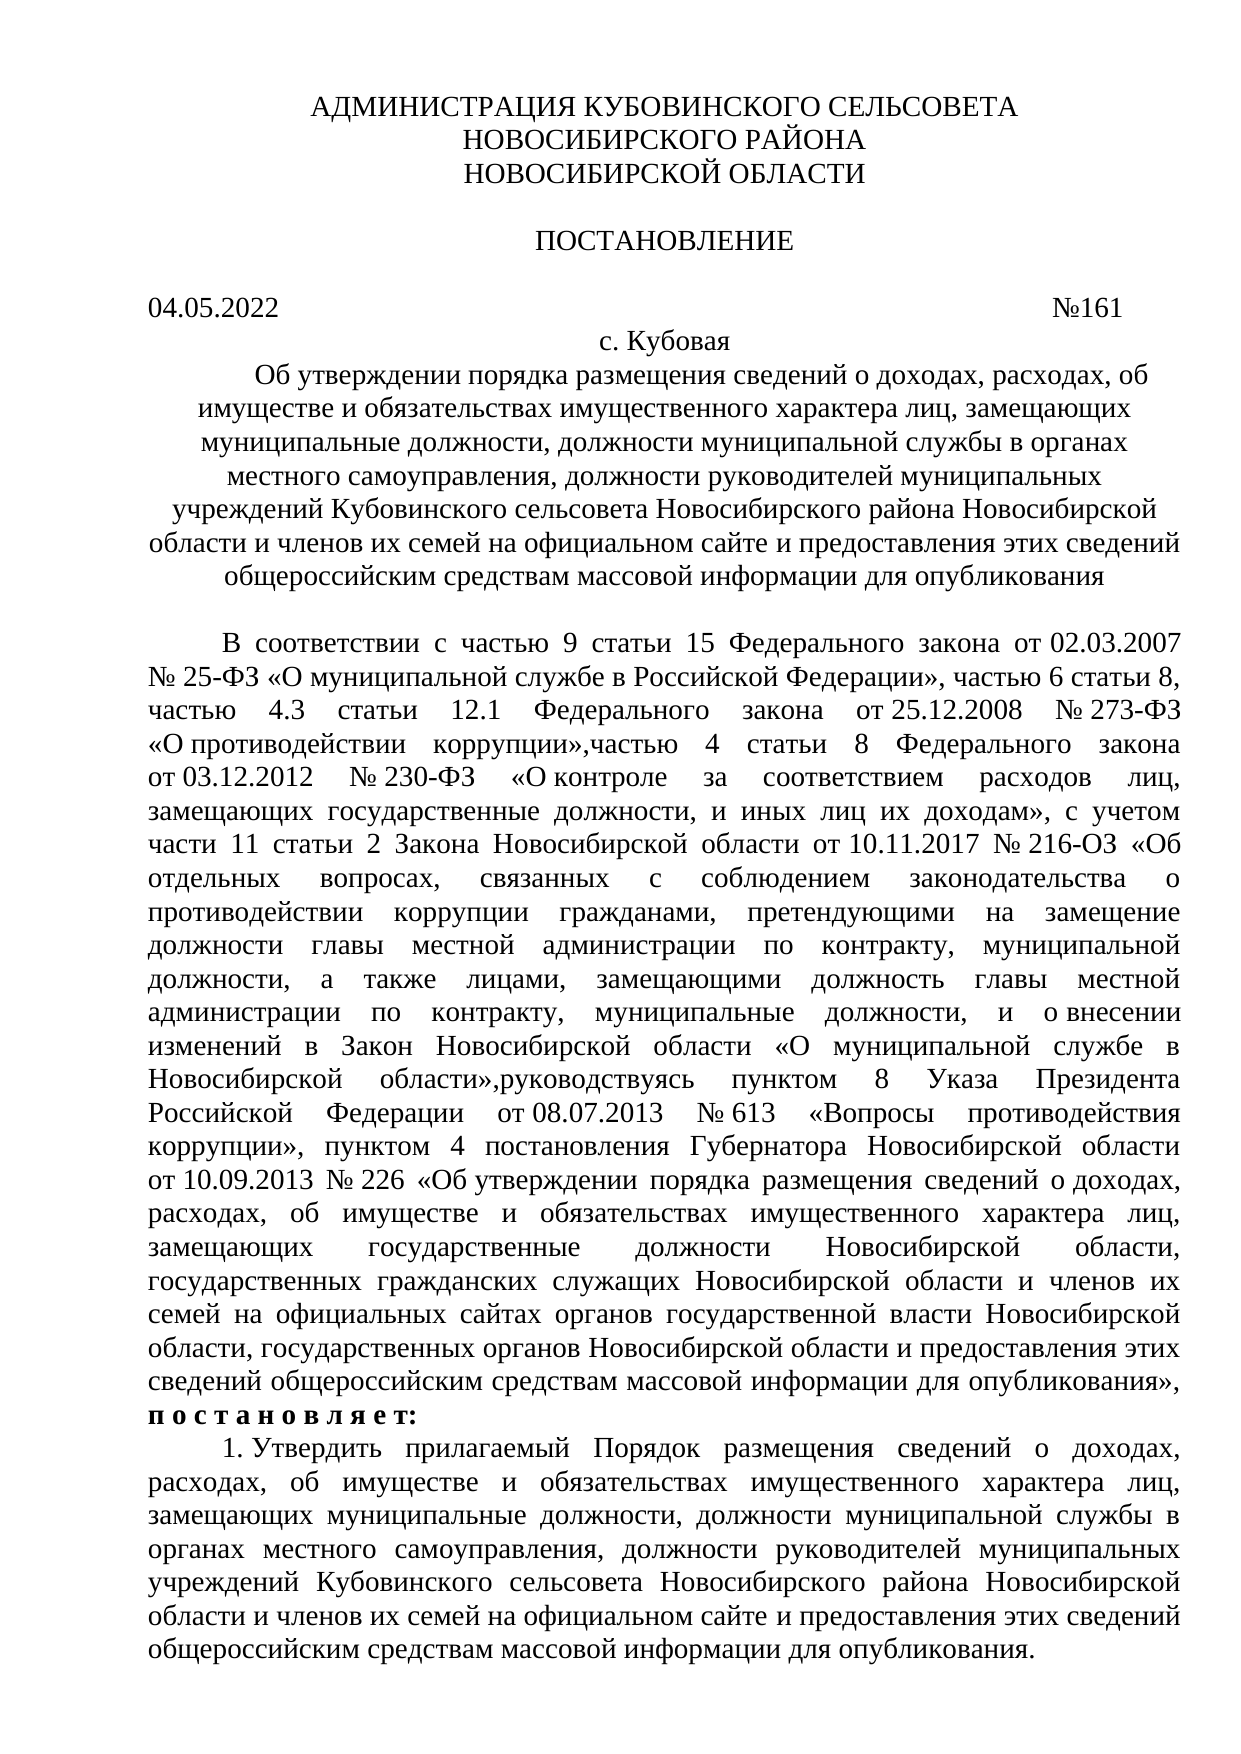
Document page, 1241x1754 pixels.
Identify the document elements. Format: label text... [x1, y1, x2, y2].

text НОВОСИБИРСКОГО РАЙОНА [148, 122, 1181, 156]
text 04.05.2022 №161 [148, 290, 1181, 323]
text В соответствии с частью 9 статьи 15 Федерального закона от 02.03.2007 № 25-ФЗ «О муниципальной службе в Российской Федерации», частью 6 статьи 8, частью 4.3 статьи 12.1 Федерального закона от 25.12.2008 № 273-ФЗ «О противодействии коррупции»,частью 4 статьи 8 Федерального закона от 03.12.2012 № 230-ФЗ «О контроле за соответствием расходов лиц, замещающих государственные должности, и иных лиц их доходам», с учетом части 11 статьи 2 Закона Новосибирской области от 10.11.2017 № 216-ОЗ «Об отдельных вопросах, связанных с соблюдением законодательства о противодействии коррупции гражданами, претендующими на замещение должности главы местной администрации по контракту, муниципальной должности, а также лицами, замещающими должность главы местной администрации по контракту, муниципальные должности, и о внесении изменений в Закон Новосибирской области «О муниципальной службе в Новосибирской области»,руководствуясь пунктом 8 Указа Президента Российской Федерации от 08.07.2013 № 613 «Вопросы противодействия коррупции», пунктом 4 постановления Губернатора Новосибирской области от 10.09.2013 № 226 «Об утверждении порядка размещения сведений о доходах, расходах, об имуществе и обязательствах имущественного характера лиц, замещающих государственные должности Новосибирской области, государственных гражданских служащих Новосибирской области и членов их семей на официальных сайтах органов государственной власти Новосибирской области, государственных органов Новосибирской области и предоставления этих сведений общероссийским средствам массовой информации для опубликования», п о с т а н о в л я е т: [148, 625, 1181, 1430]
text АДМИНИСТРАЦИЯ КУБОВИНСКОГО СЕЛЬСОВЕТА [148, 89, 1181, 122]
text НОВОСИБИРСКОЙ ОБЛАСТИ [148, 156, 1181, 189]
text Об утверждении порядка размещения сведений о доходах, расходах, об имуществе и обязательствах имущественного характера лиц, замещающих муниципальные должности, должности муниципальной службы в органах местного самоуправления, должности руководителей муниципальных учреждений Кубовинского сельсовета Новосибирского района Новосибирской области и членов их семей на официальном сайте и предоставления этих сведений общероссийским средствам массовой информации для опубликования [148, 357, 1181, 592]
text с. Кубовая [148, 323, 1181, 357]
text 1. Утвердить прилагаемый Порядок размещения сведений о доходах, расходах, об имуществе и обязательствах имущественного характера лиц, замещающих муниципальные должности, должности муниципальной службы в органах местного самоуправления, должности руководителей муниципальных учреждений Кубовинского сельсовета Новосибирского района Новосибирской области и членов их семей на официальном сайте и предоставления этих сведений общероссийским средствам массовой информации для опубликования. [148, 1430, 1181, 1665]
text ПОСТАНОВЛЕНИЕ [148, 223, 1181, 256]
